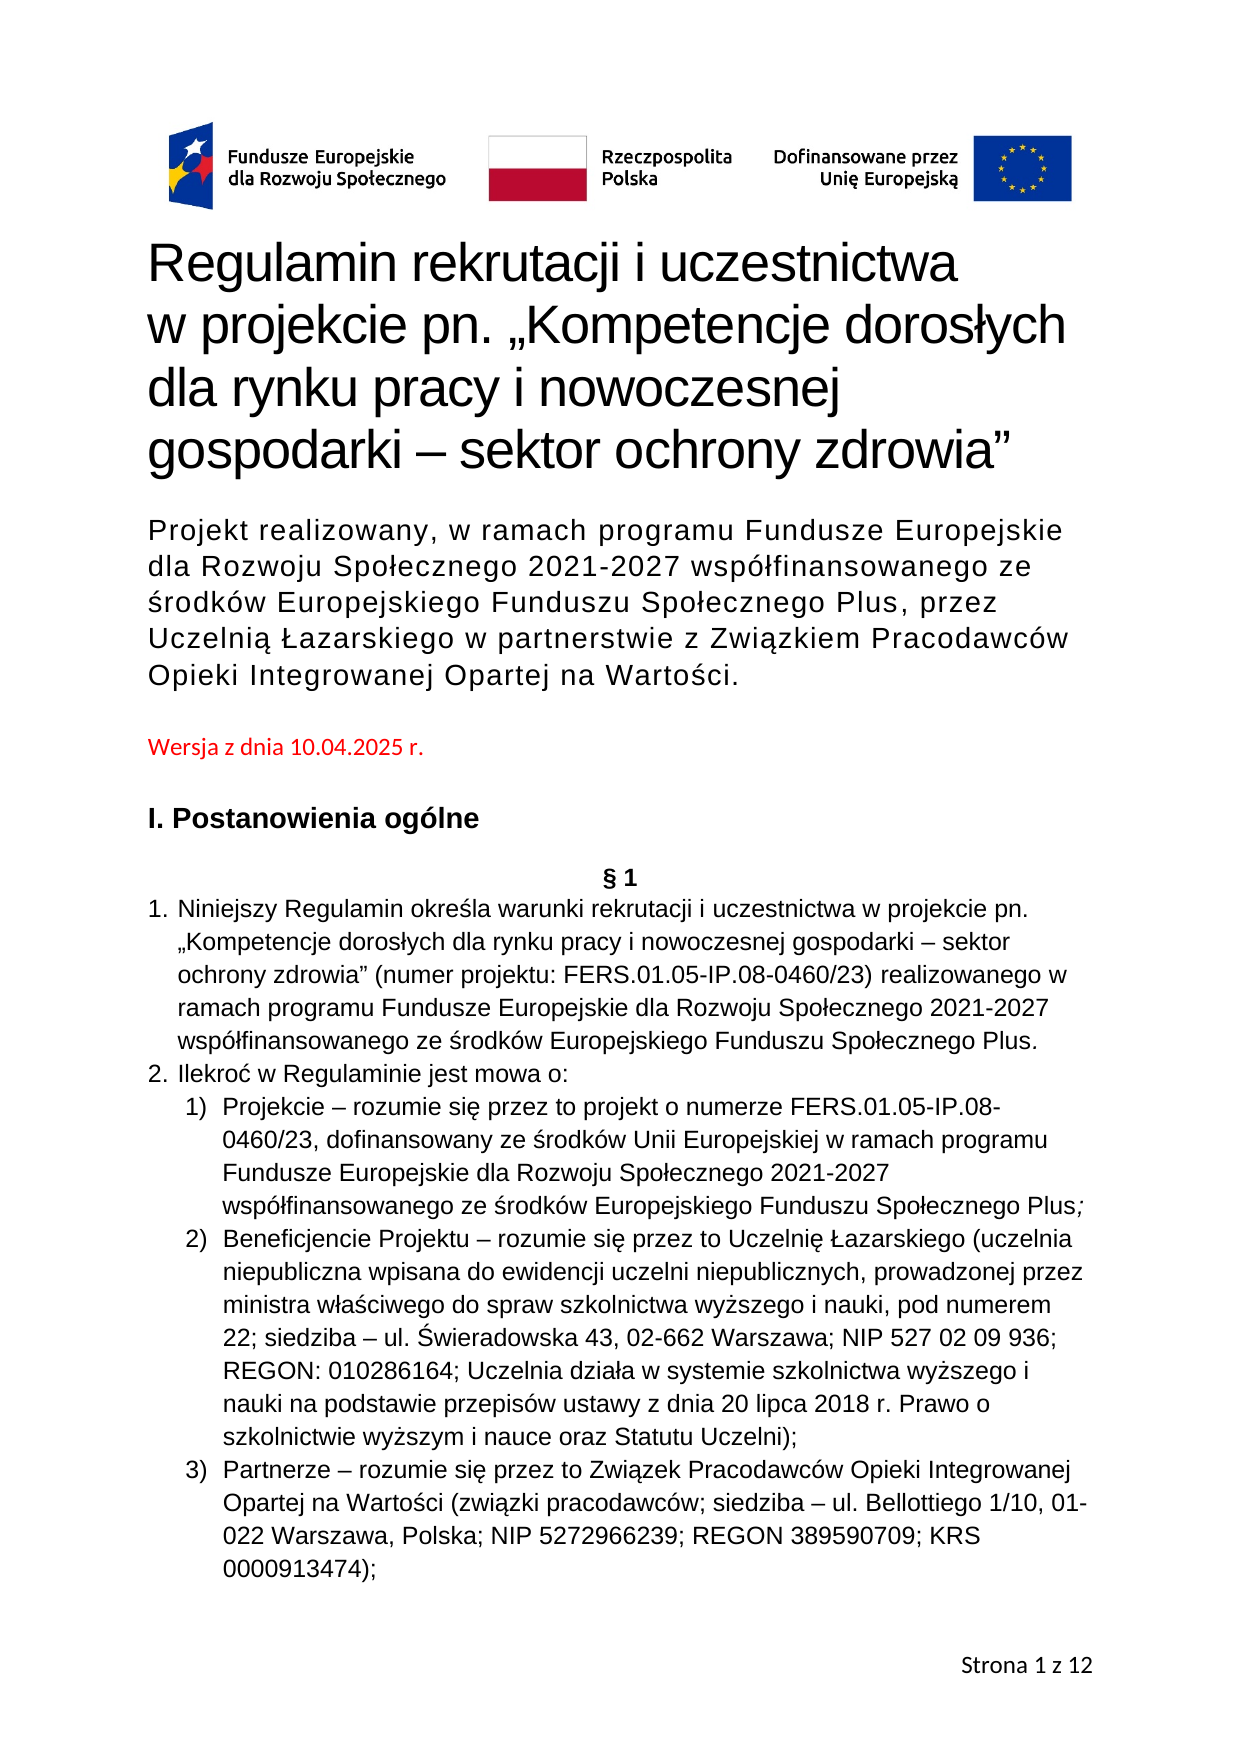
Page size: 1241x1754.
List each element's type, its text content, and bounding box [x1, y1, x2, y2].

picture [147, 100, 1093, 231]
list Projekcie – rozumie się przez to projekt o numerze FERS.01.05-IP.08-0460/23, dofinansowany ze środków Unii Europejskiej w ramach programu Fundusze Europejskie dla Rozwoju Społecznego 2021-2027 współfinansowanego ze środków Europejskiego Funduszu Społecznego Plus; [185, 1092, 1093, 1220]
list Beneficjencie Projektu – rozumie się przez to Uczelnię Łazarskiego (uczelnia niepubliczna wpisana do ewidencji uczelni niepublicznych, prowadzonej przez ministra właściwego do spraw szkolnictwa wyższego i nauki, pod numerem 22; siedziba – ul. Świeradowska 43, 02-662 Warszawa; NIP 527 02 09 936; REGON: 010286164; Uczelnia działa w systemie szkolnictwa wyższego i nauki na podstawie przepisów ustawy z dnia 20 lipca 2018 r. Prawo o szkolnictwie wyższym i nauce oraz Statutu Uczelni); [185, 1224, 1093, 1451]
title Regulamin rekrutacji i uczestnictwa [148, 231, 1093, 293]
subtitle § 1 [148, 863, 1093, 891]
title w projekcie pn. „Kompetencje dorosłych dla rynku pracy i nowoczesnej gospodarki – sektor ochrony zdrowia” [148, 293, 1093, 480]
list Niniejszy Regulamin określa warunki rekrutacji i uczestnictwa w projekcie pn. „Kompetencje dorosłych dla rynku pracy i nowoczesnej gospodarki – sektor ochrony zdrowia” (numer projektu: FERS.01.05-IP.08-0460/23) realizowanego w ramach programu Fundusze Europejskie dla Rozwoju Społecznego 2021-2027 współfinansowanego ze środków Europejskiego Funduszu Społecznego Plus. [148, 894, 1093, 1054]
subtitle I. Postanowienia ogólne [148, 802, 1093, 835]
text Wersja z dnia 10.04.2025 r. [148, 731, 1093, 762]
list Ilekroć w Regulaminie jest mowa o: [148, 1059, 1093, 1088]
list Partnerze – rozumie się przez to Związek Pracodawców Opieki Integrowanej Opartej na Wartości (związki pracodawców; siedziba – ul. Bellottiego 1/10, 01-022 Warszawa, Polska; NIP 5272966239; REGON 389590709; KRS 0000913474); [185, 1455, 1093, 1583]
subtitle Projekt realizowany, w ramach programu Fundusze Europejskie dla Rozwoju Społecznego 2021-2027 współfinansowanego ze środków Europejskiego Funduszu Społecznego Plus, przez Uczelnią Łazarskiego w partnerstwie z Związkiem Pracodawców Opieki Integrowanej Opartej na Wartości. [148, 513, 1093, 691]
